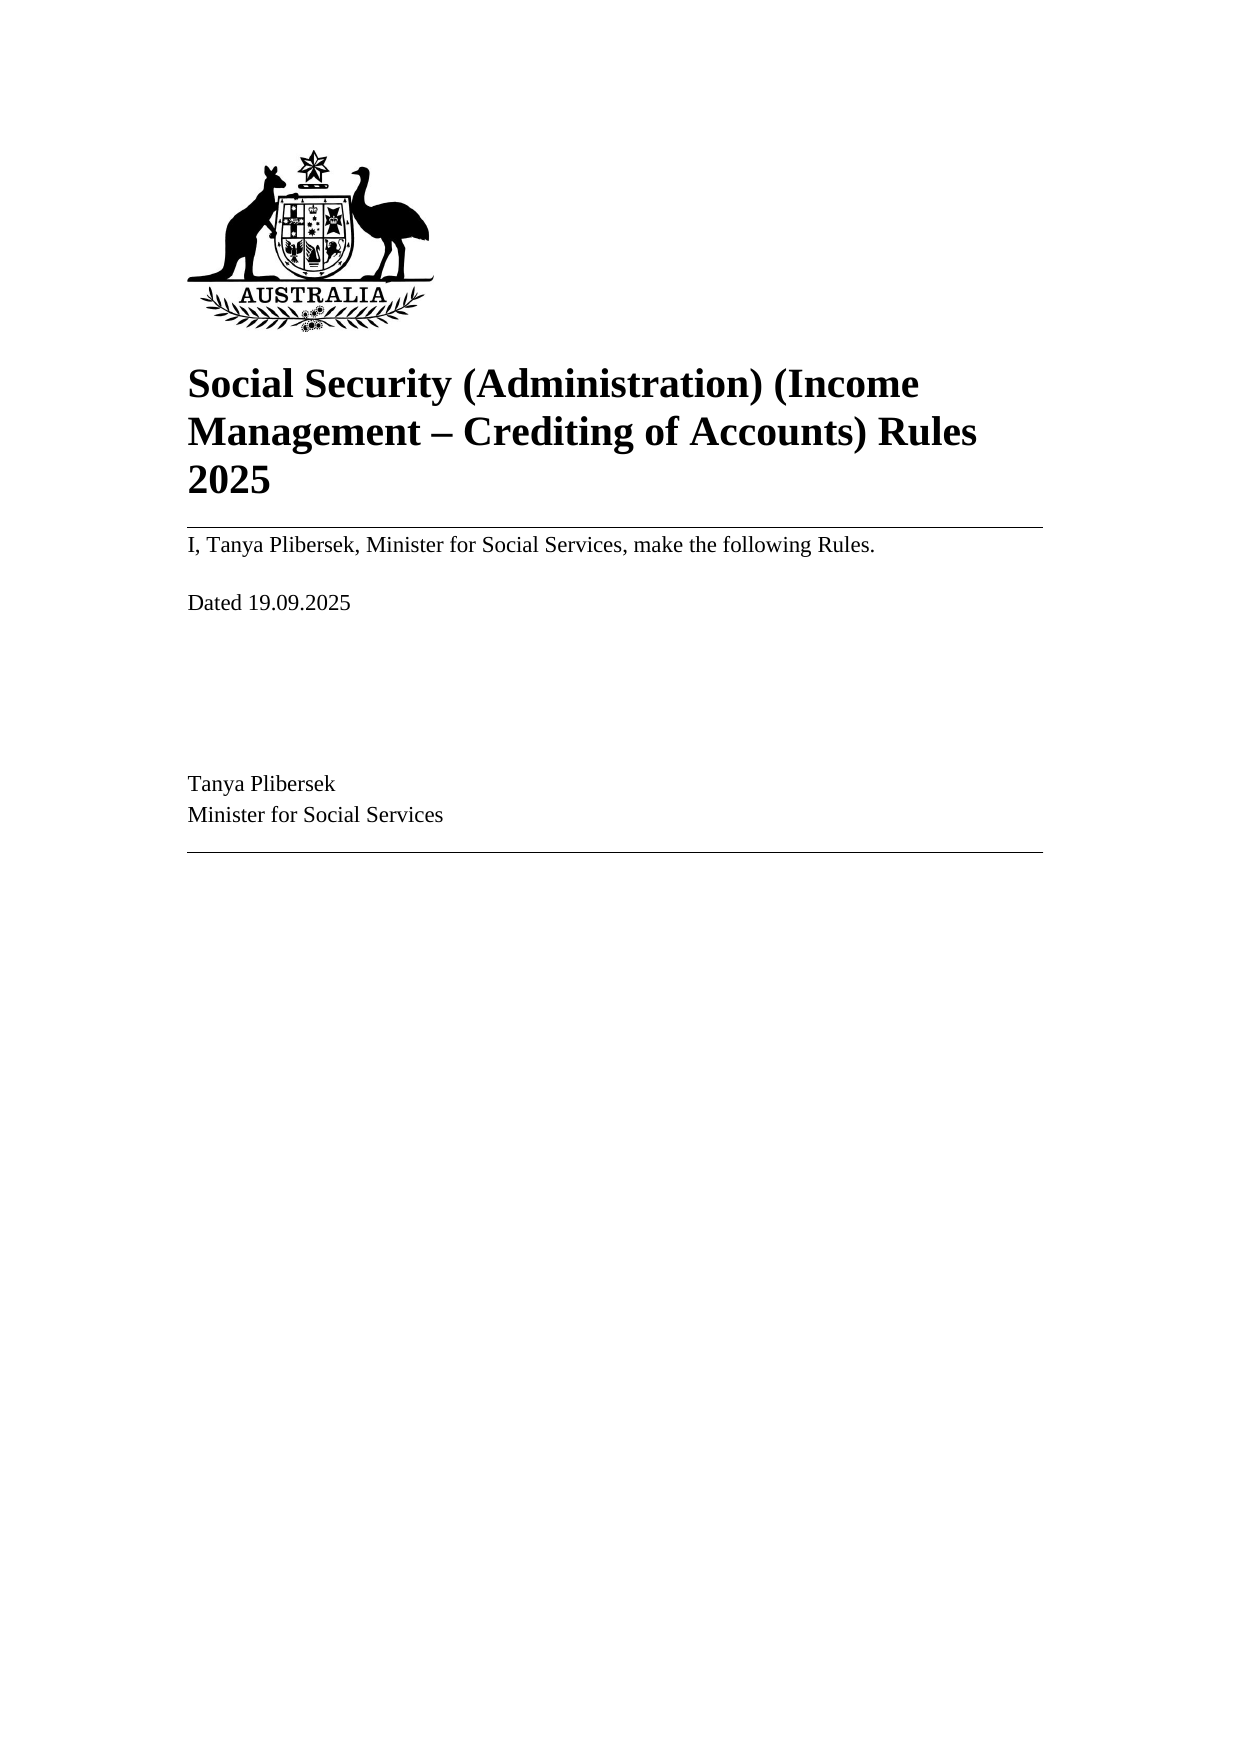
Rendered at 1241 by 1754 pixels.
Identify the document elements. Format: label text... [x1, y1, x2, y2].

picture [187, 150, 434, 332]
text Dated 19.09.2025 [187, 588, 1012, 615]
text Minister for Social Services [187, 796, 1043, 852]
text Social Security (Administration) (Income Management – Crediting of Accounts) Rules 2025 [187, 358, 1053, 502]
text Tanya Plibersek [187, 765, 1012, 796]
text I, Tanya Plibersek, Minister for Social Services, make the following Rules. [187, 528, 1043, 557]
